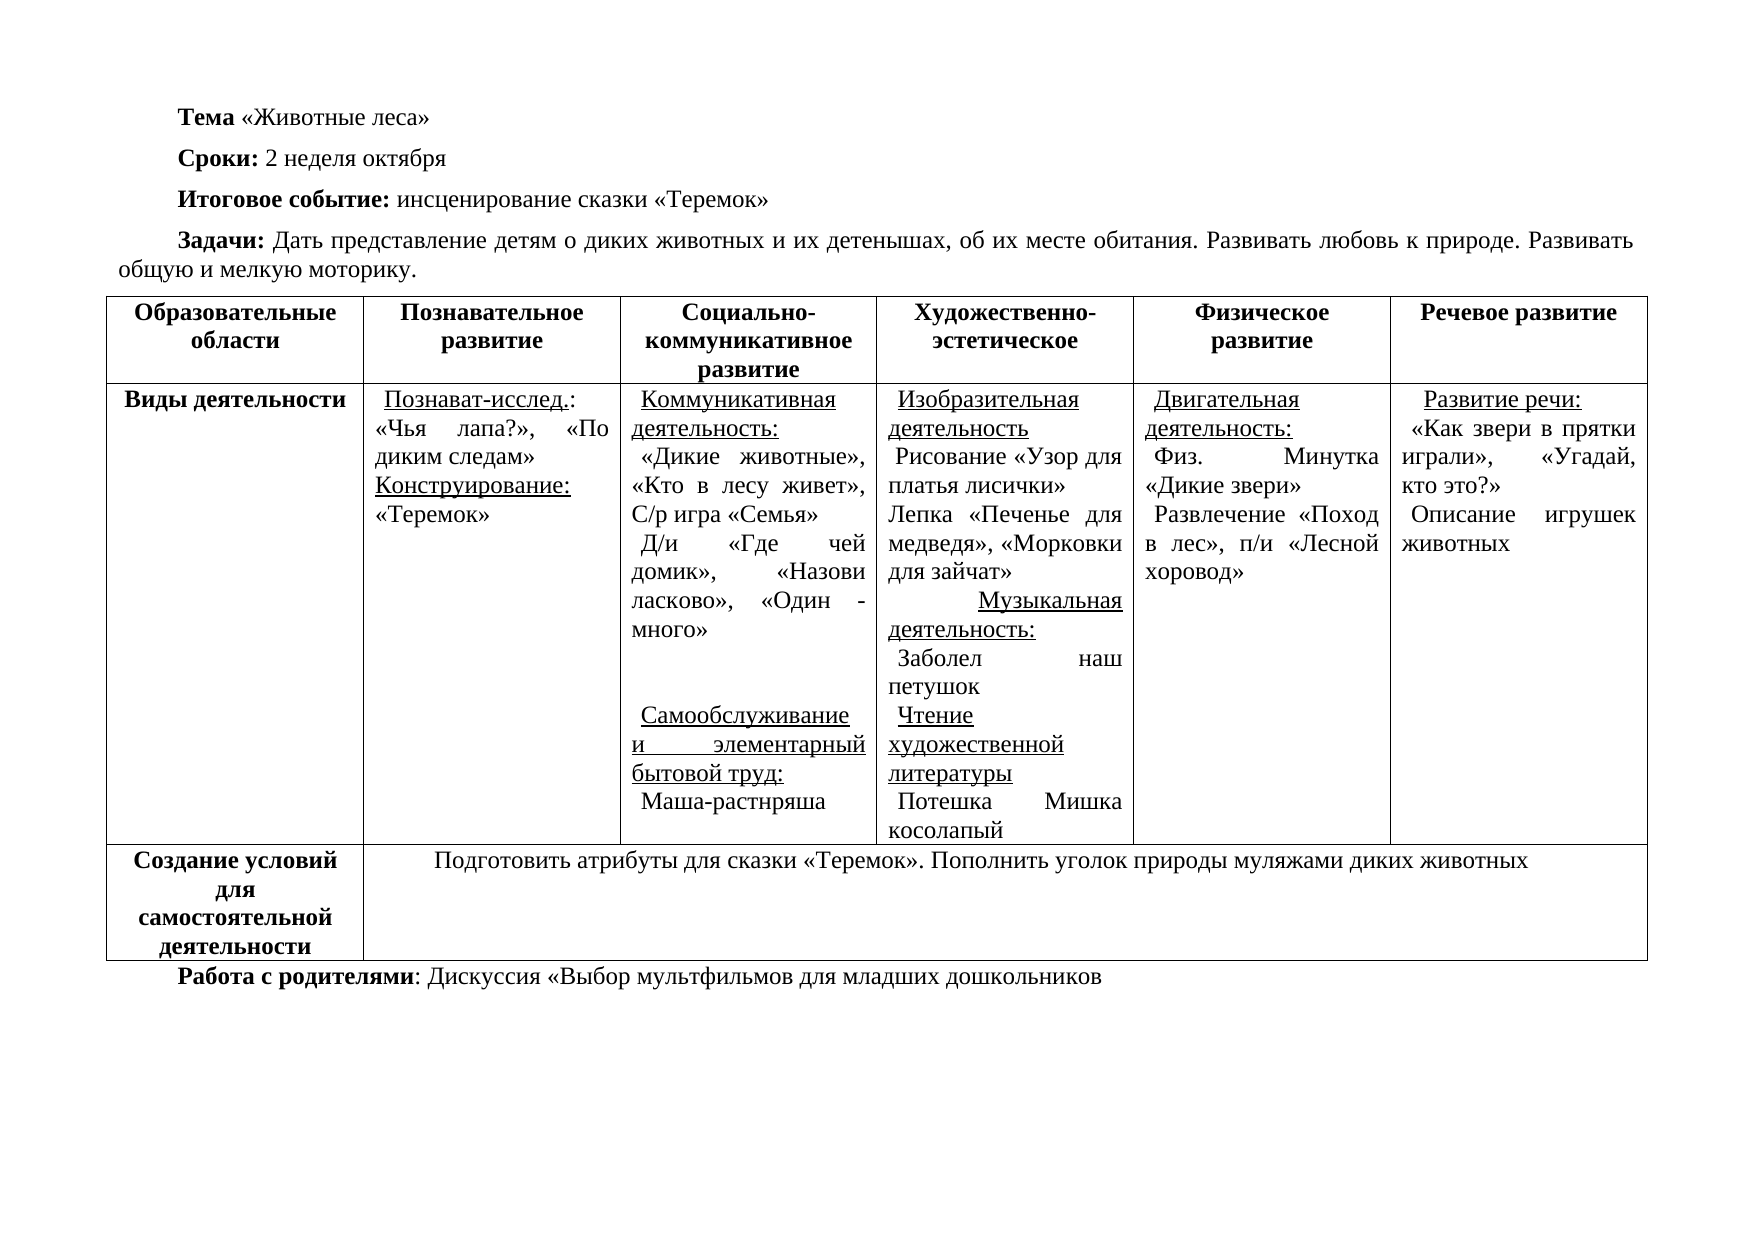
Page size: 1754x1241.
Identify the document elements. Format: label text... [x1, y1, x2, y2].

table_header Социально-коммуникативное развитие [621, 297, 876, 383]
table_cell Подготовить атрибуты для сказки «Теремок». Пополнить уголок природы муляжами диких животных [364, 845, 1647, 960]
table_header Физическое развитие [1134, 297, 1390, 383]
table_cell Виды деятельности [107, 384, 363, 844]
table_cell Познават-исслед.: «Чья лапа?», «По диким следам» Конструирование: «Теремок» [364, 384, 620, 844]
table_cell Коммуникативная деятельность: «Дикие животные», «Кто в лесу живет», С/р игра «Семья» Д/и «Где чей домик», «Назови ласково», «Один - много» Самообслуживание и элементарный бытовой труд: Маша-растнряша [621, 384, 876, 844]
text Итоговое событие: инсценирование сказки «Теремок» [118, 184, 1636, 213]
table_cell Создание условий для самостоятельной деятельности [107, 845, 363, 960]
table_cell Изобразительная деятельность Рисование «Узор для платья лисички» Лепка «Печенье для медведя», «Морковки для зайчат» Музыкальная деятельность: Заболел наш петушок Чтение художественной литературы Потешка Мишка косолапый [877, 384, 1133, 844]
text Сроки: 2 неделя октября [118, 143, 1636, 172]
table_header Познавательное развитие [364, 297, 620, 383]
table_header Художественно-эстетическое [877, 297, 1133, 383]
table_header Речевое развитие [1391, 297, 1647, 383]
table_cell Развитие речи: «Как звери в прятки играли», «Угадай, кто это?» Описание игрушек животных [1391, 384, 1647, 844]
text Работа с родителями: Дискуссия «Выбор мультфильмов для младших дошкольников [118, 961, 1636, 990]
table_header Образовательные области [107, 297, 363, 383]
text Задачи: Дать представление детям о диких животных и их детенышах, об их месте обитания. Развивать любовь к природе. Развивать общую и мелкую моторику. [118, 226, 1636, 283]
table_cell Двигательная деятельность: Физ. Минутка «Дикие звери» Развлечение «Поход в лес», п/и «Лесной хоровод» [1134, 384, 1390, 844]
text Тема «Животные леса» [118, 102, 1636, 131]
